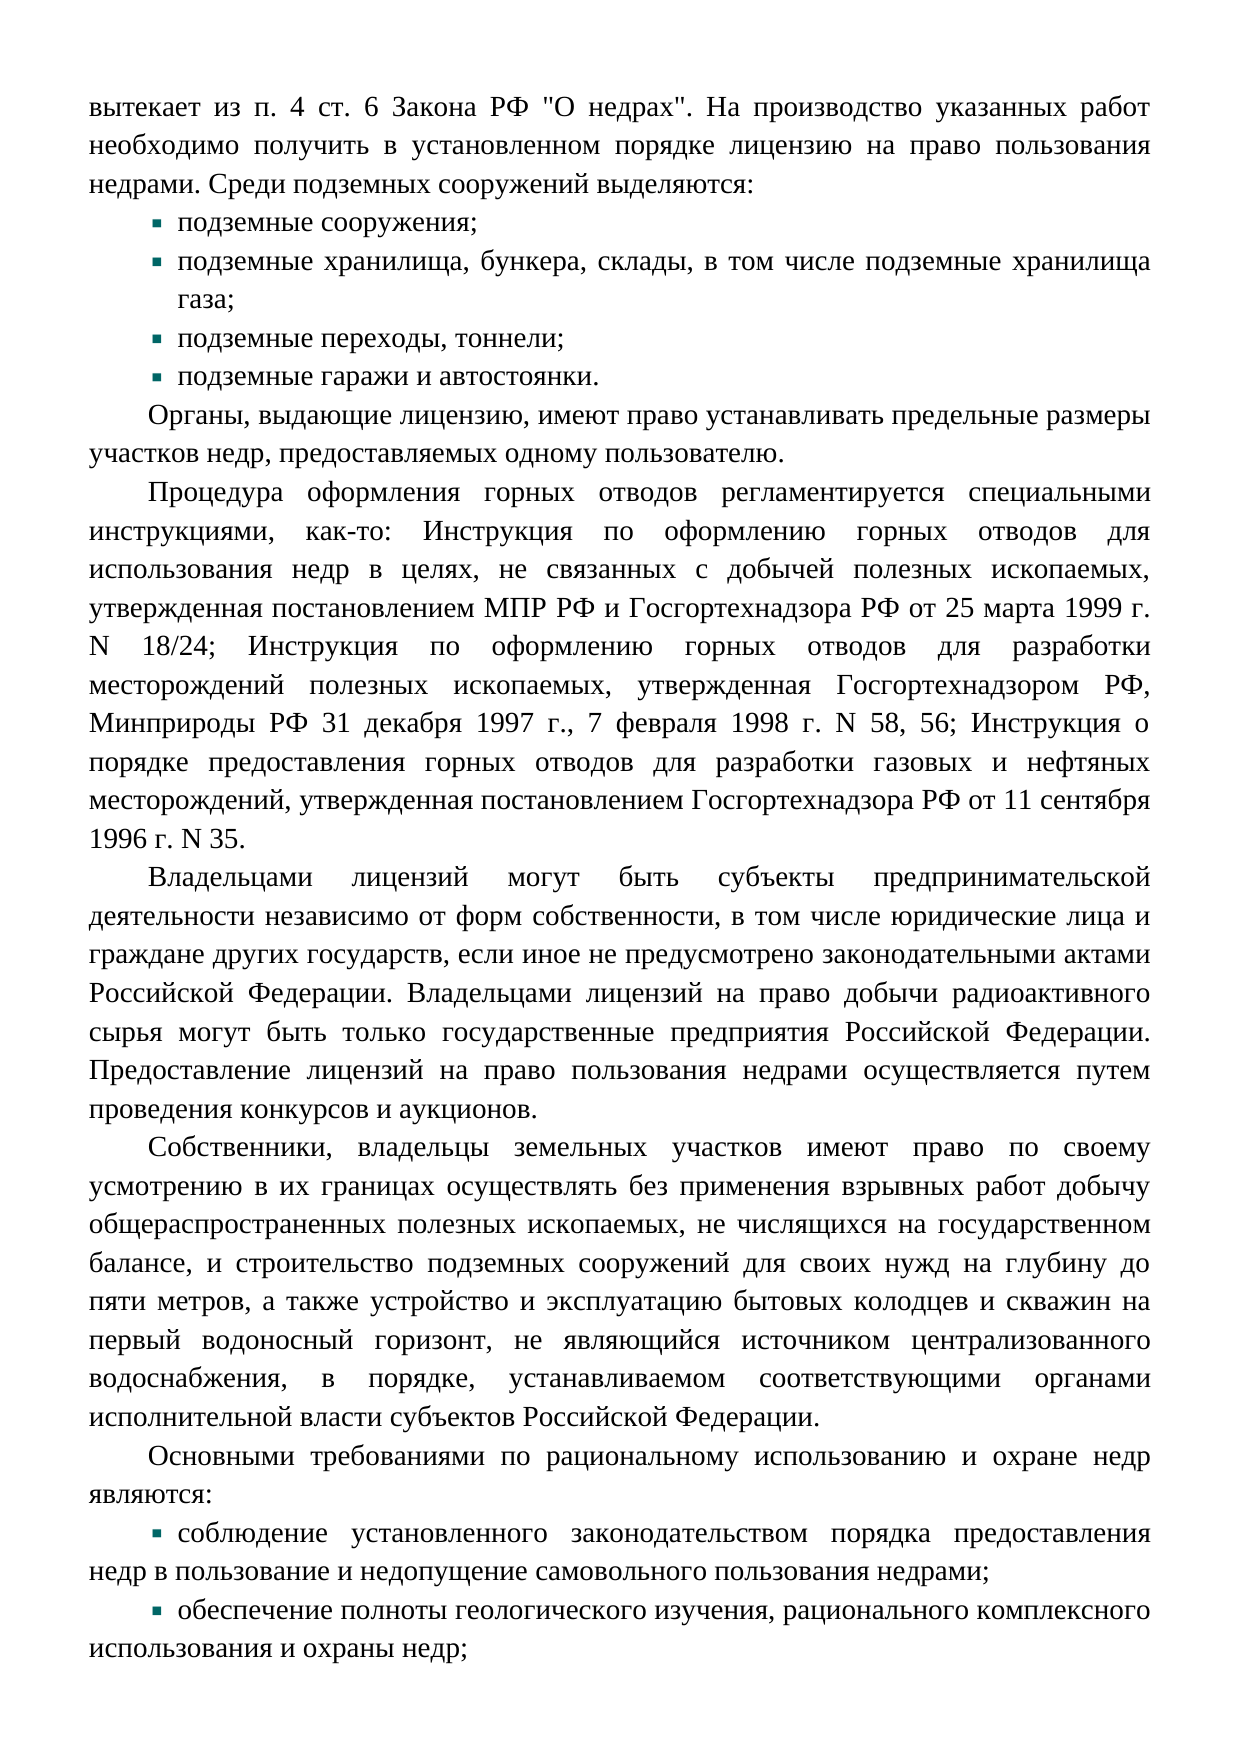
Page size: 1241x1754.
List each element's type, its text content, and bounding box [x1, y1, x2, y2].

text Собственники, владельцы земельных участков имеют право по своему усмотрению в их границах осуществлять без применения взрывных работ добычу общераспространенных полезных ископаемых, не числящихся на государственном балансе, и строительство подземных сооружений для своих нужд на глубину до пяти метров, а также устройство и эксплуатацию бытовых колодцев и скважин на первый водоносный горизонт, не являющийся источником централизованного водоснабжения, в порядке, устанавливаемом соответствующими органами исполнительной власти субъектов Российской Федерации. [89, 1129, 1152, 1433]
list подземные хранилища, бункера, склады, в том числе подземные хранилища газа; [148, 243, 1152, 315]
text Владельцами лицензий могут быть субъекты предпринимательской деятельности независимо от форм собственности, в том числе юридические лица и граждане других государств, если иное не предусмотрено законодательными актами Российской Федерации. Владельцами лицензий на право добычи радиоактивного сырья могут быть только государственные предприятия Российской Федерации. Предоставление лицензий на право пользования недрами осуществляется путем проведения конкурсов и аукционов. [89, 859, 1152, 1124]
picture [148, 1525, 166, 1542]
list подземные переходы, тоннели; [148, 320, 1152, 353]
list подземные гаражи и автостоянки. [148, 358, 1152, 392]
list обеспечение полноты геологического изучения, рационального комплексного использования и охраны недр; [89, 1592, 1152, 1664]
picture [148, 369, 166, 386]
picture [148, 215, 166, 232]
picture [148, 253, 166, 271]
list соблюдение установленного законодательством порядка предоставления недр в пользование и недопущение самовольного пользования недрами; [89, 1515, 1152, 1587]
text Процедура оформления горных отводов регламентируется специальными инструкциями, как-то: Инструкция по оформлению горных отводов для использования недр в целях, не связанных с добычей полезных ископаемых, утвержденная постановлением МПР РФ и Госгортехнадзора РФ от 25 марта 1999 г. N 18/24; Инструкция по оформлению горных отводов для разработки месторождений полезных ископаемых, утвержденная Госгортехнадзором РФ, Минприроды РФ 31 декабря 1997 г., 7 февраля 1998 г. N 58, 56; Инструкция о порядке предоставления горных отводов для разработки газовых и нефтяных месторождений, утвержденная постановлением Госгортехнадзора РФ от 11 сентября 1996 г. N 35. [89, 474, 1152, 854]
picture [148, 330, 166, 348]
picture [148, 1602, 166, 1620]
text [89, 89, 1152, 199]
text Основными требованиями по рациональному использованию и охране недр являются: [89, 1438, 1152, 1510]
text Органы, выдающие лицензию, имеют право устанавливать предельные размеры участков недр, предоставляемых одному пользователю. [89, 397, 1152, 469]
list подземные сооружения; [148, 204, 1152, 238]
